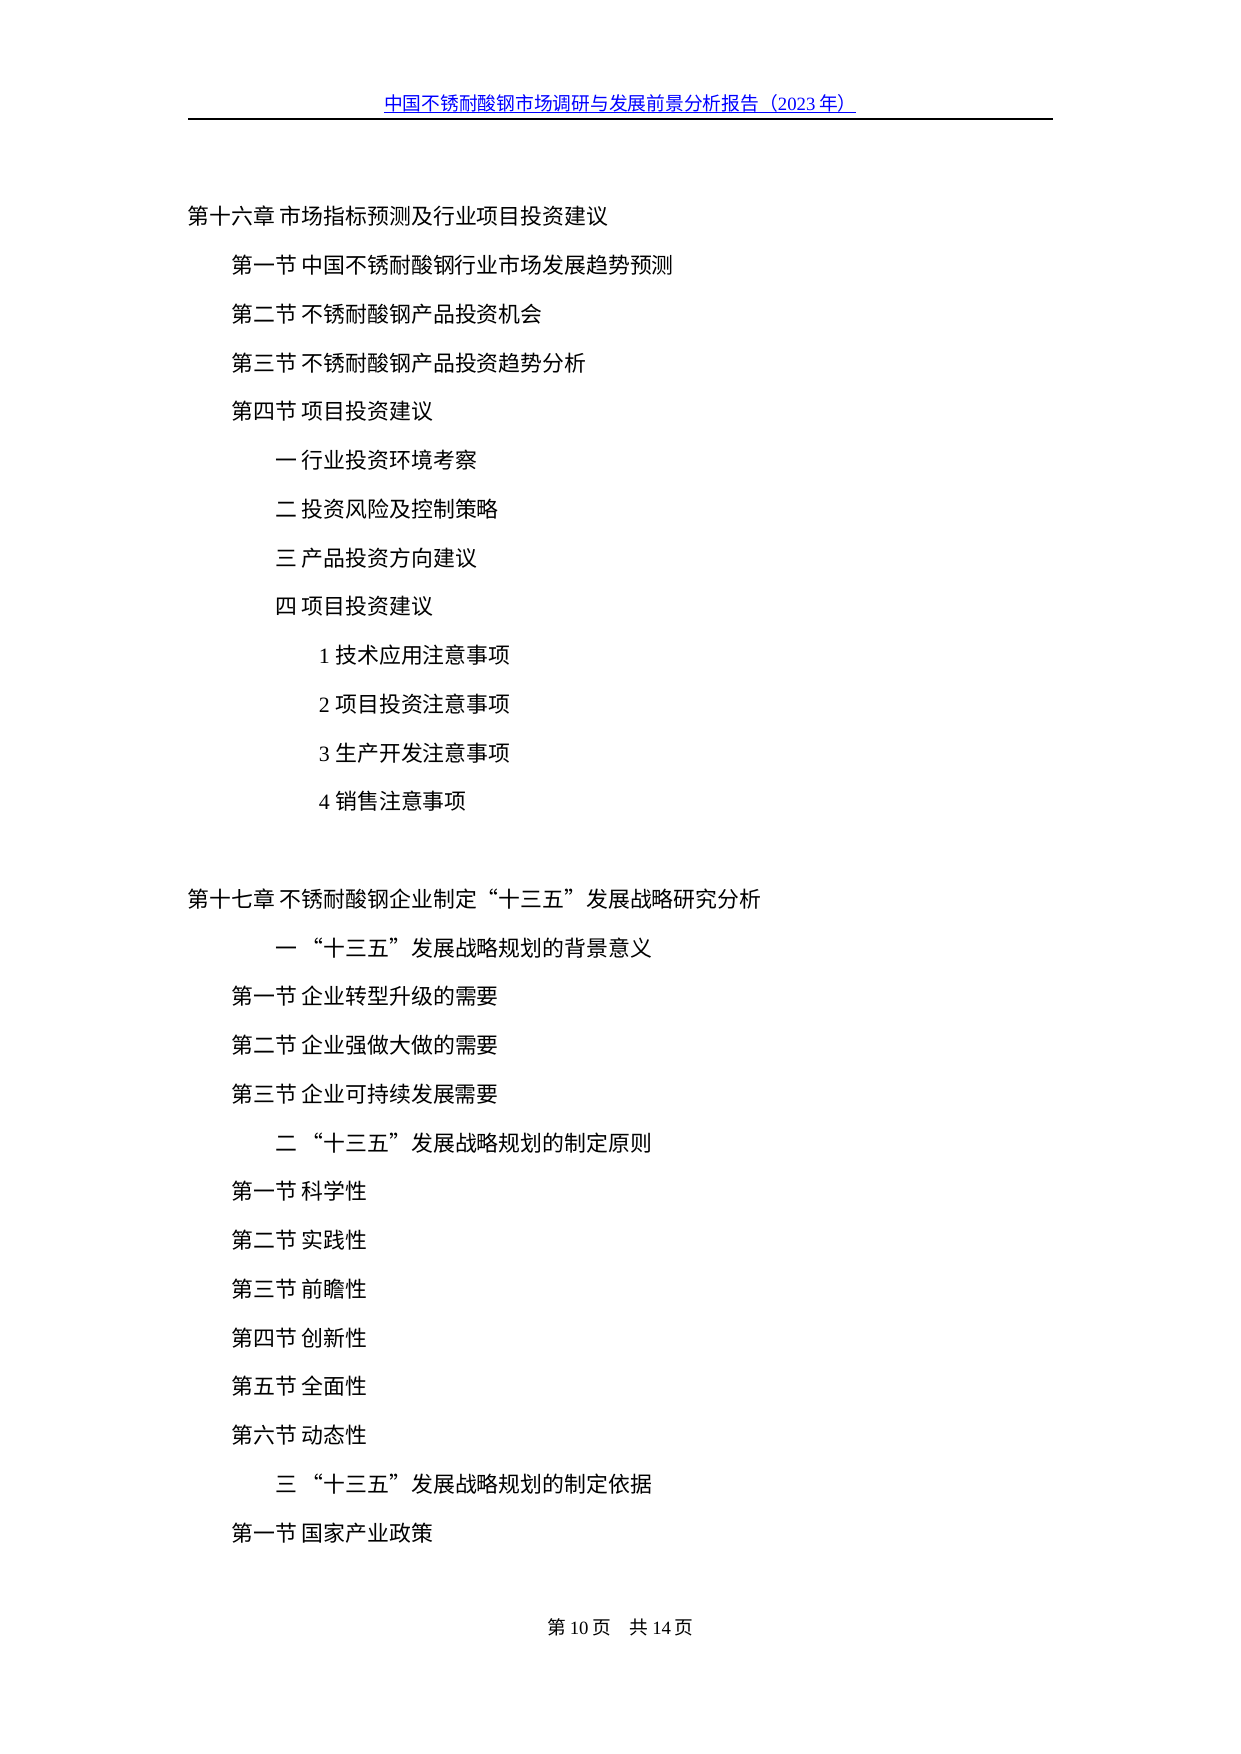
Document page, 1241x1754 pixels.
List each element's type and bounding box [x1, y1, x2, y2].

text [187, 150, 1053, 1548]
